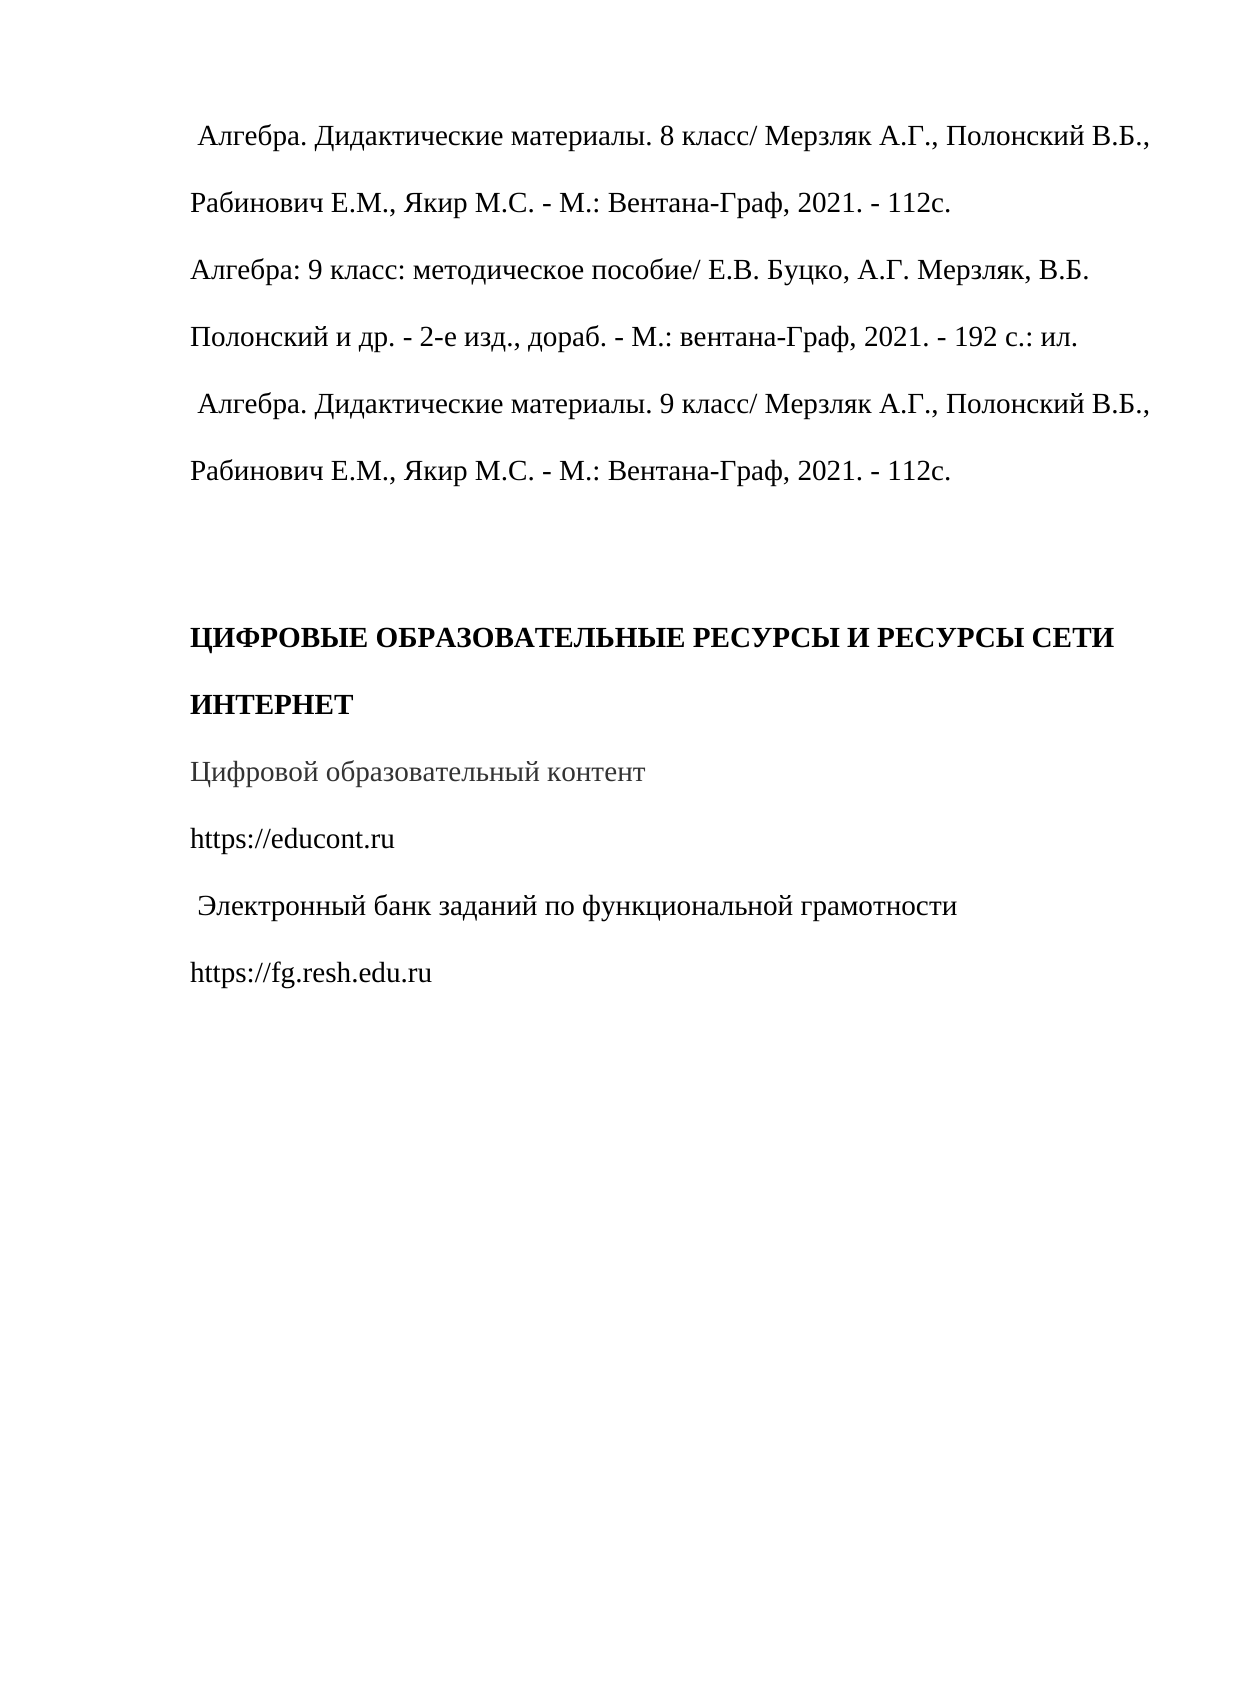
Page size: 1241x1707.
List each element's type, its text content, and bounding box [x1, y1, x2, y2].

text https://educont.ru Электронный банк заданий по функциональной грамотности https://fg.resh.edu.ru‌​ [190, 821, 1152, 989]
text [190, 118, 1152, 219]
text ​​‌Цифровой образовательный контент [190, 754, 1152, 788]
text ЦИФРОВЫЕ ОБРАЗОВАТЕЛЬНЫЕ РЕСУРСЫ И РЕСУРСЫ СЕТИ ИНТЕРНЕТ [190, 620, 1152, 721]
text ‌Алгебра: 9 класс: методическое пособие/ Е.В. Буцко, А.Г. Мерзляк, В.Б. Полонский и др. - 2-е изд., дораб. - М.: вентана-Граф, 2021. - 192 с.: ил. Алгебра. Дидактические материалы. 9 класс/ Мерзляк А.Г., Полонский В.Б., Рабинович Е.М., Якир М.С. - М.: Вентана-Граф, 2021. - 112с. ‌​ [190, 252, 1152, 554]
